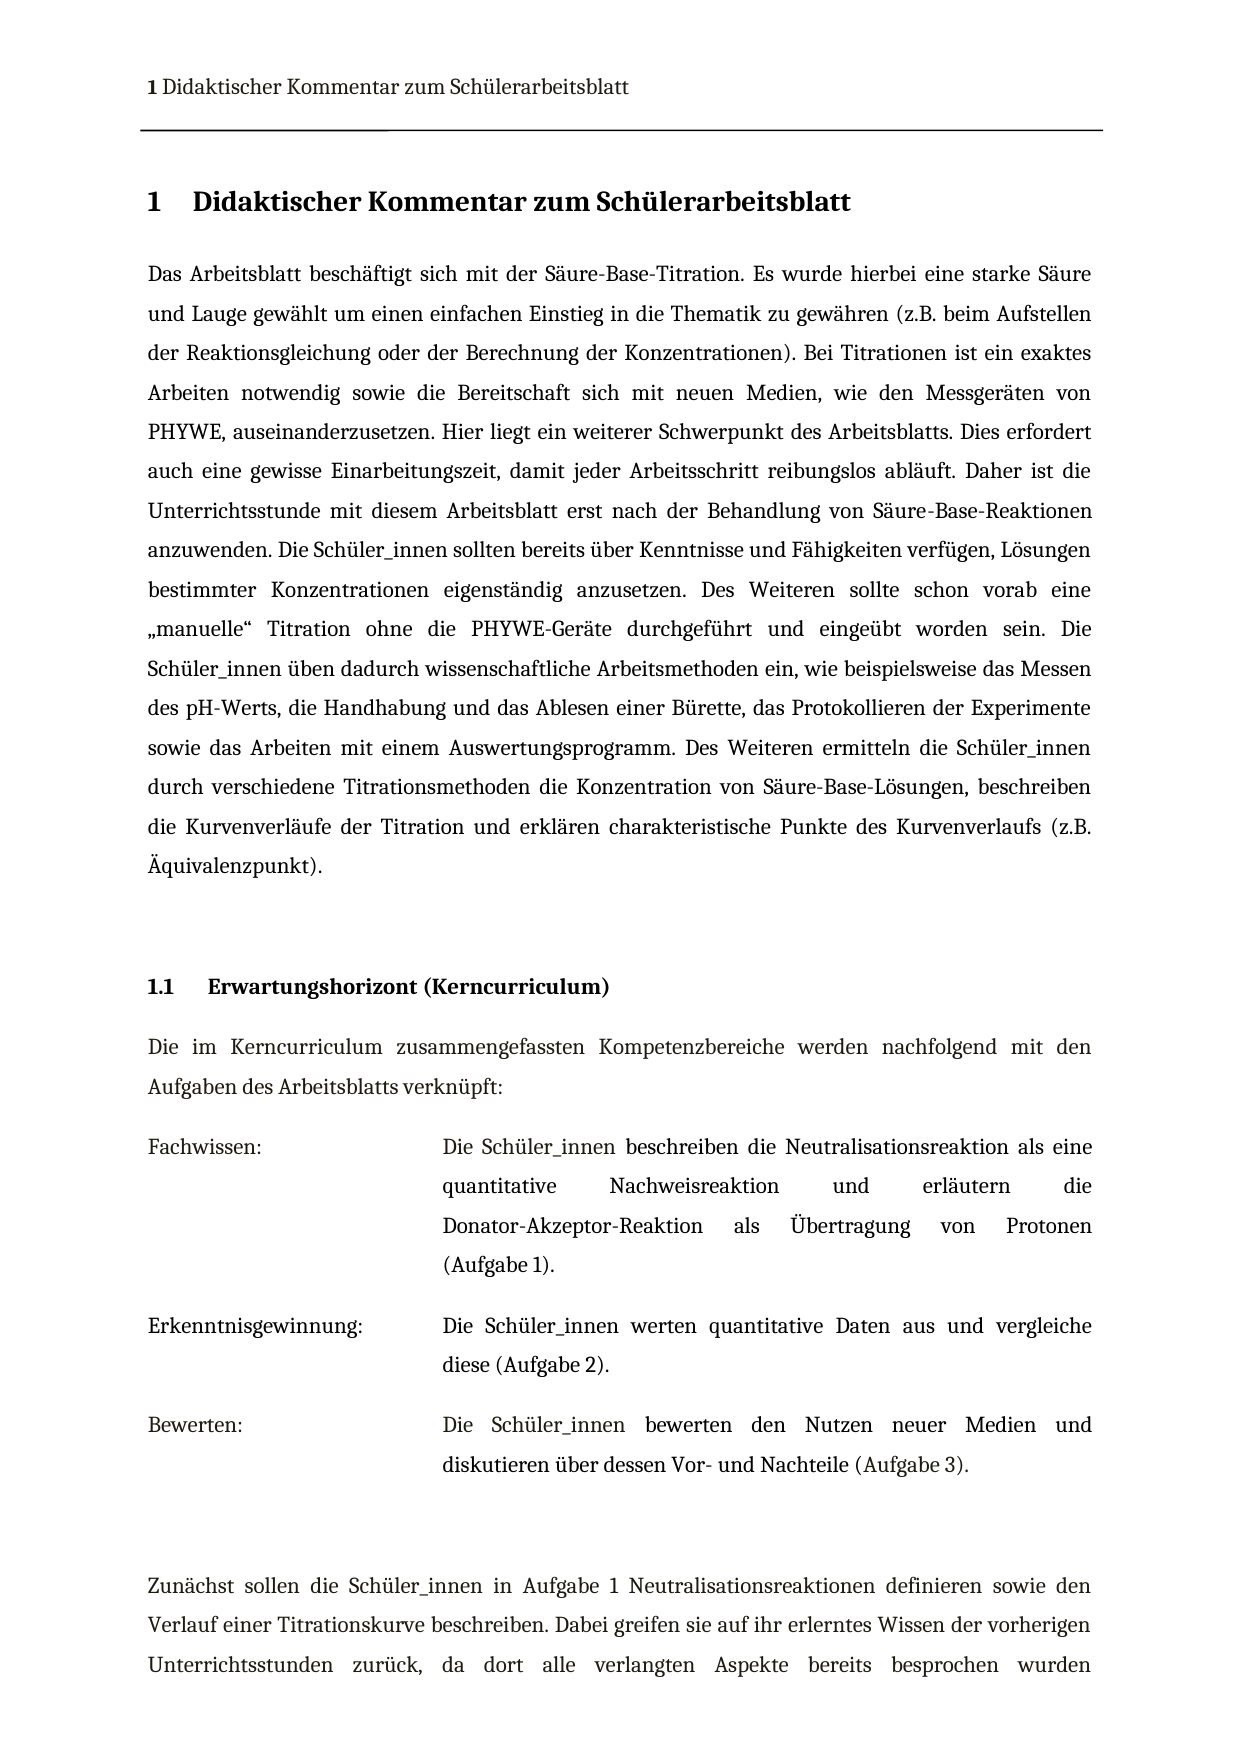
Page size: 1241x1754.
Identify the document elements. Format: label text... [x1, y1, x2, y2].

text Bewerten: Die Schüler_innen bewerten den Nutzen neuer Medien und diskutieren über dessen Vor- und Nachteile (Aufgabe 3). [148, 1412, 1093, 1478]
text Erkenntnisgewinnung: Die Schüler_innen werten quantitative Daten aus und vergleiche diese (Aufgabe 2). [148, 1312, 1093, 1378]
text Die im Kerncurriculum zusammengefassten Kompetenzbereiche werden nachfolgend mit den Aufgaben des Arbeitsblatts verknüpft: [148, 1034, 1093, 1100]
subtitle Erwartungshorizont (Kerncurriculum) [148, 974, 1093, 1000]
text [148, 1572, 1093, 1678]
text Das Arbeitsblatt beschäftigt sich mit der Säure-Base-Titration. Es wurde hierbei eine starke Säure und Lauge gewählt um einen einfachen Einstieg in die Thematik zu gewähren (z.B. beim Aufstellen der Reaktionsgleichung oder der Berechnung der Konzentrationen). Bei Titrationen ist ein exaktes Arbeiten notwendig sowie die Bereitschaft sich mit neuen Medien, wie den Messgeräten von PHYWE, auseinanderzusetzen. Hier liegt ein weiterer Schwerpunkt des Arbeitsblatts. Dies erfordert auch eine gewisse Einarbeitungszeit, damit jeder Arbeitsschritt reibungslos abläuft. Daher ist die Unterrichtsstunde mit diesem Arbeitsblatt erst nach der Behandlung von Säure-Base-Reaktionen anzuwenden. Die Schüler_innen sollten bereits über Kenntnisse und Fähigkeiten verfügen, Lösungen bestimmter Konzentrationen eigenständig anzusetzen. Des Weiteren sollte schon vorab eine „manuelle“ Titration ohne die PHYWE-Geräte durchgeführt und eingeübt worden sein. Die Schüler_innen üben dadurch wissenschaftliche Arbeitsmethoden ein, wie beispielsweise das Messen des pH-Werts, die Handhabung und das Ablesen einer Bürette, das Protokollieren der Experimente sowie das Arbeiten mit einem Auswertungsprogramm. Des Weiteren ermitteln die Schüler_innen durch verschiedene Titrationsmethoden die Konzentration von Säure-Base-Lösungen, beschreiben die Kurvenverläufe der Titration und erklären charakteristische Punkte des Kurvenverlaufs (z.B. Äquivalenzpunkt). [148, 261, 1093, 879]
subtitle Didaktischer Kommentar zum Schülerarbeitsblatt [148, 186, 1093, 219]
text Fachwissen: Die Schüler_innen beschreiben die Neutralisationsreaktion als eine quantitative Nachweisreaktion und erläutern die Donator-Akzeptor-Reaktion als Übertragung von Protonen (Aufgabe 1). [148, 1134, 1093, 1278]
